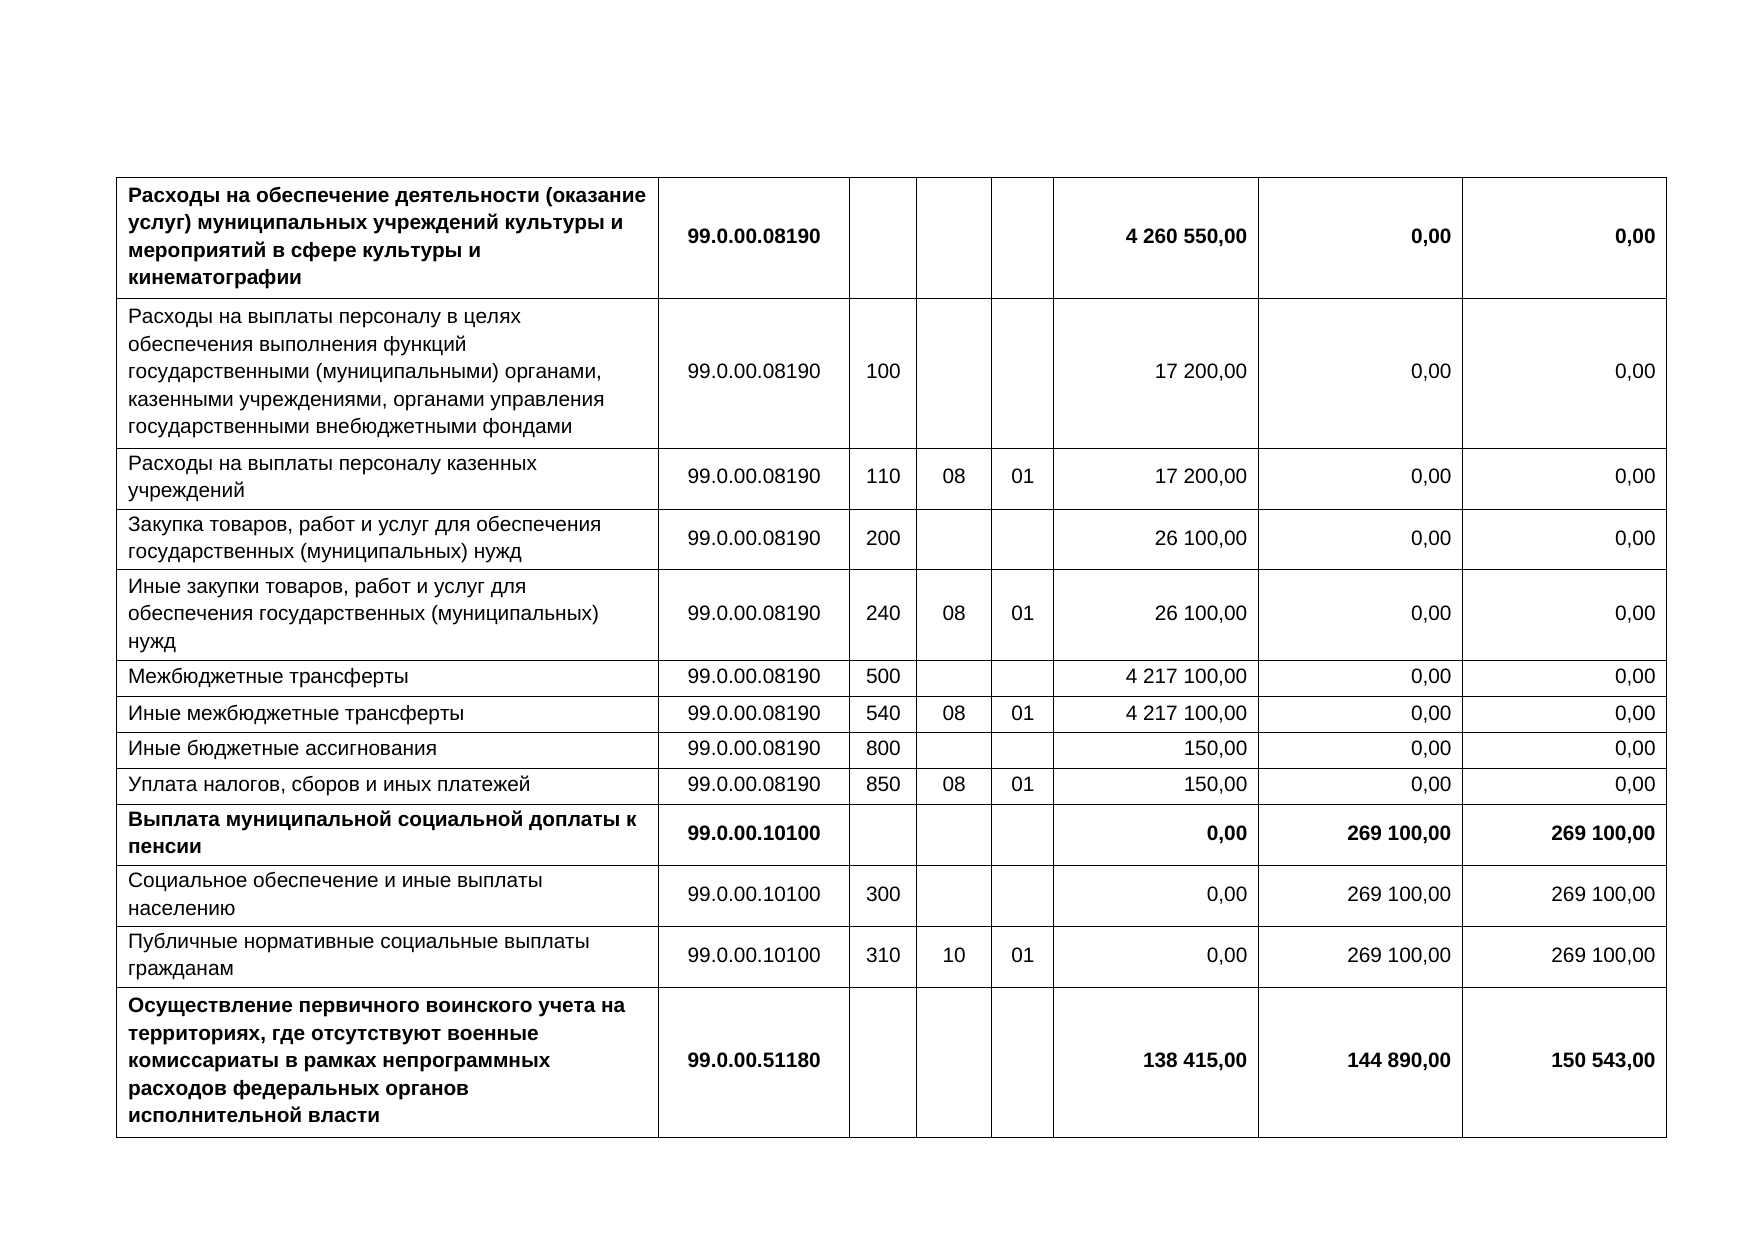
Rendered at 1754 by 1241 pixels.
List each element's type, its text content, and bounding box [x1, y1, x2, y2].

table_cell 0,00 [1259, 510, 1462, 569]
table_cell 0,00 [1259, 570, 1462, 660]
table_cell [917, 661, 991, 696]
table_cell [850, 805, 916, 865]
table_cell Закупка товаров, работ и услуг для обеспечения государственных (муниципальных) нужд [117, 510, 658, 569]
table_cell Публичные нормативные социальные выплаты гражданам [117, 927, 658, 987]
table_cell [917, 299, 991, 447]
table_cell 0,00 [1259, 769, 1462, 804]
table_cell [992, 299, 1053, 447]
table_cell 310 [850, 927, 916, 987]
table_cell 99.0.00.10100 [659, 927, 849, 987]
table_cell 144 890,00 [1259, 988, 1462, 1137]
table_cell [917, 510, 991, 569]
table_cell 0,00 [1054, 805, 1258, 865]
table_cell 0,00 [1463, 697, 1666, 732]
table_cell [992, 866, 1053, 926]
table_cell 0,00 [1463, 299, 1666, 447]
table_cell 01 [992, 769, 1053, 804]
table_cell Иные закупки товаров, работ и услуг для обеспечения государственных (муниципальных) нужд [117, 570, 658, 660]
table_cell 0,00 [1259, 299, 1462, 447]
table_cell 01 [992, 570, 1053, 660]
table_cell [917, 733, 991, 768]
table_cell 800 [850, 733, 916, 768]
table_cell 99.0.00.08190 [659, 570, 849, 660]
table_cell Осуществление первичного воинского учета на территориях, где отсутствуют военные комиссариаты в рамках непрограммных расходов федеральных органов исполнительной власти [117, 988, 658, 1137]
table_cell 99.0.00.08190 [659, 299, 849, 447]
table_cell Расходы на обеспечение деятельности (оказание услуг) муниципальных учреждений культуры и мероприятий в сфере культуры и кинематографии [117, 178, 658, 297]
table_cell 100 [850, 299, 916, 447]
table_cell 08 [917, 769, 991, 804]
table_cell 99.0.00.10100 [659, 805, 849, 865]
table_cell 01 [992, 449, 1053, 508]
table_cell 99.0.00.08190 [659, 510, 849, 569]
table_cell 240 [850, 570, 916, 660]
table_cell 99.0.00.08190 [659, 449, 849, 508]
table_cell 269 100,00 [1259, 866, 1462, 926]
table_cell 269 100,00 [1259, 805, 1462, 865]
table_cell [850, 178, 916, 297]
table_cell 26 100,00 [1054, 510, 1258, 569]
table_cell 0,00 [1463, 570, 1666, 660]
table_cell 150,00 [1054, 769, 1258, 804]
table_cell 110 [850, 449, 916, 508]
table_cell 0,00 [1463, 510, 1666, 569]
table_cell [992, 178, 1053, 297]
table_cell Иные межбюджетные трансферты [117, 697, 658, 732]
table_cell [992, 733, 1053, 768]
table_cell [917, 866, 991, 926]
table_cell [992, 805, 1053, 865]
table_cell 4 217 100,00 [1054, 697, 1258, 732]
table_cell 150,00 [1054, 733, 1258, 768]
table_cell 17 200,00 [1054, 299, 1258, 447]
table_cell 500 [850, 661, 916, 696]
table_cell 0,00 [1054, 866, 1258, 926]
table_cell 10 [917, 927, 991, 987]
table_cell Межбюджетные трансферты [117, 661, 658, 696]
table_cell [850, 988, 916, 1137]
table_cell [917, 178, 991, 297]
table_cell Выплата муниципальной социальной доплаты к пенсии [117, 805, 658, 865]
table_cell 300 [850, 866, 916, 926]
table_cell 269 100,00 [1463, 805, 1666, 865]
table_cell 269 100,00 [1463, 927, 1666, 987]
table_cell 4 260 550,00 [1054, 178, 1258, 297]
table_cell 0,00 [1259, 449, 1462, 508]
table_cell 150 543,00 [1463, 988, 1666, 1137]
table_cell 0,00 [1463, 769, 1666, 804]
table_cell 850 [850, 769, 916, 804]
table_cell 08 [917, 449, 991, 508]
table_cell Иные бюджетные ассигнования [117, 733, 658, 768]
table_cell 0,00 [1463, 178, 1666, 297]
table_cell 08 [917, 570, 991, 660]
table_cell 269 100,00 [1259, 927, 1462, 987]
table_cell Расходы на выплаты персоналу казенных учреждений [117, 449, 658, 508]
table_cell 08 [917, 697, 991, 732]
table_cell 99.0.00.51180 [659, 988, 849, 1137]
table_cell [992, 988, 1053, 1137]
table_cell 200 [850, 510, 916, 569]
table_cell 0,00 [1259, 178, 1462, 297]
table_cell 540 [850, 697, 916, 732]
table_cell [992, 661, 1053, 696]
table_cell Расходы на выплаты персоналу в целях обеспечения выполнения функций государственными (муниципальными) органами, казенными учреждениями, органами управления государственными внебюджетными фондами [117, 299, 658, 447]
table_cell 01 [992, 927, 1053, 987]
table_cell 0,00 [1054, 927, 1258, 987]
table_cell 17 200,00 [1054, 449, 1258, 508]
table_cell 01 [992, 697, 1053, 732]
table_cell 99.0.00.08190 [659, 661, 849, 696]
table_cell [917, 805, 991, 865]
table_cell [917, 988, 991, 1137]
table_cell Социальное обеспечение и иные выплаты населению [117, 866, 658, 926]
table_cell 0,00 [1463, 733, 1666, 768]
table_cell 0,00 [1259, 733, 1462, 768]
table_cell 99.0.00.10100 [659, 866, 849, 926]
table_cell 269 100,00 [1463, 866, 1666, 926]
table_cell 0,00 [1259, 697, 1462, 732]
table_cell 0,00 [1463, 661, 1666, 696]
table_cell Уплата налогов, сборов и иных платежей [117, 769, 658, 804]
table_cell 99.0.00.08190 [659, 769, 849, 804]
table_cell [992, 510, 1053, 569]
table_cell 0,00 [1259, 661, 1462, 696]
table_cell 26 100,00 [1054, 570, 1258, 660]
table_cell 99.0.00.08190 [659, 697, 849, 732]
table_cell 99.0.00.08190 [659, 178, 849, 297]
table_cell 99.0.00.08190 [659, 733, 849, 768]
table_cell 138 415,00 [1054, 988, 1258, 1137]
table_cell 0,00 [1463, 449, 1666, 508]
table_cell 4 217 100,00 [1054, 661, 1258, 696]
